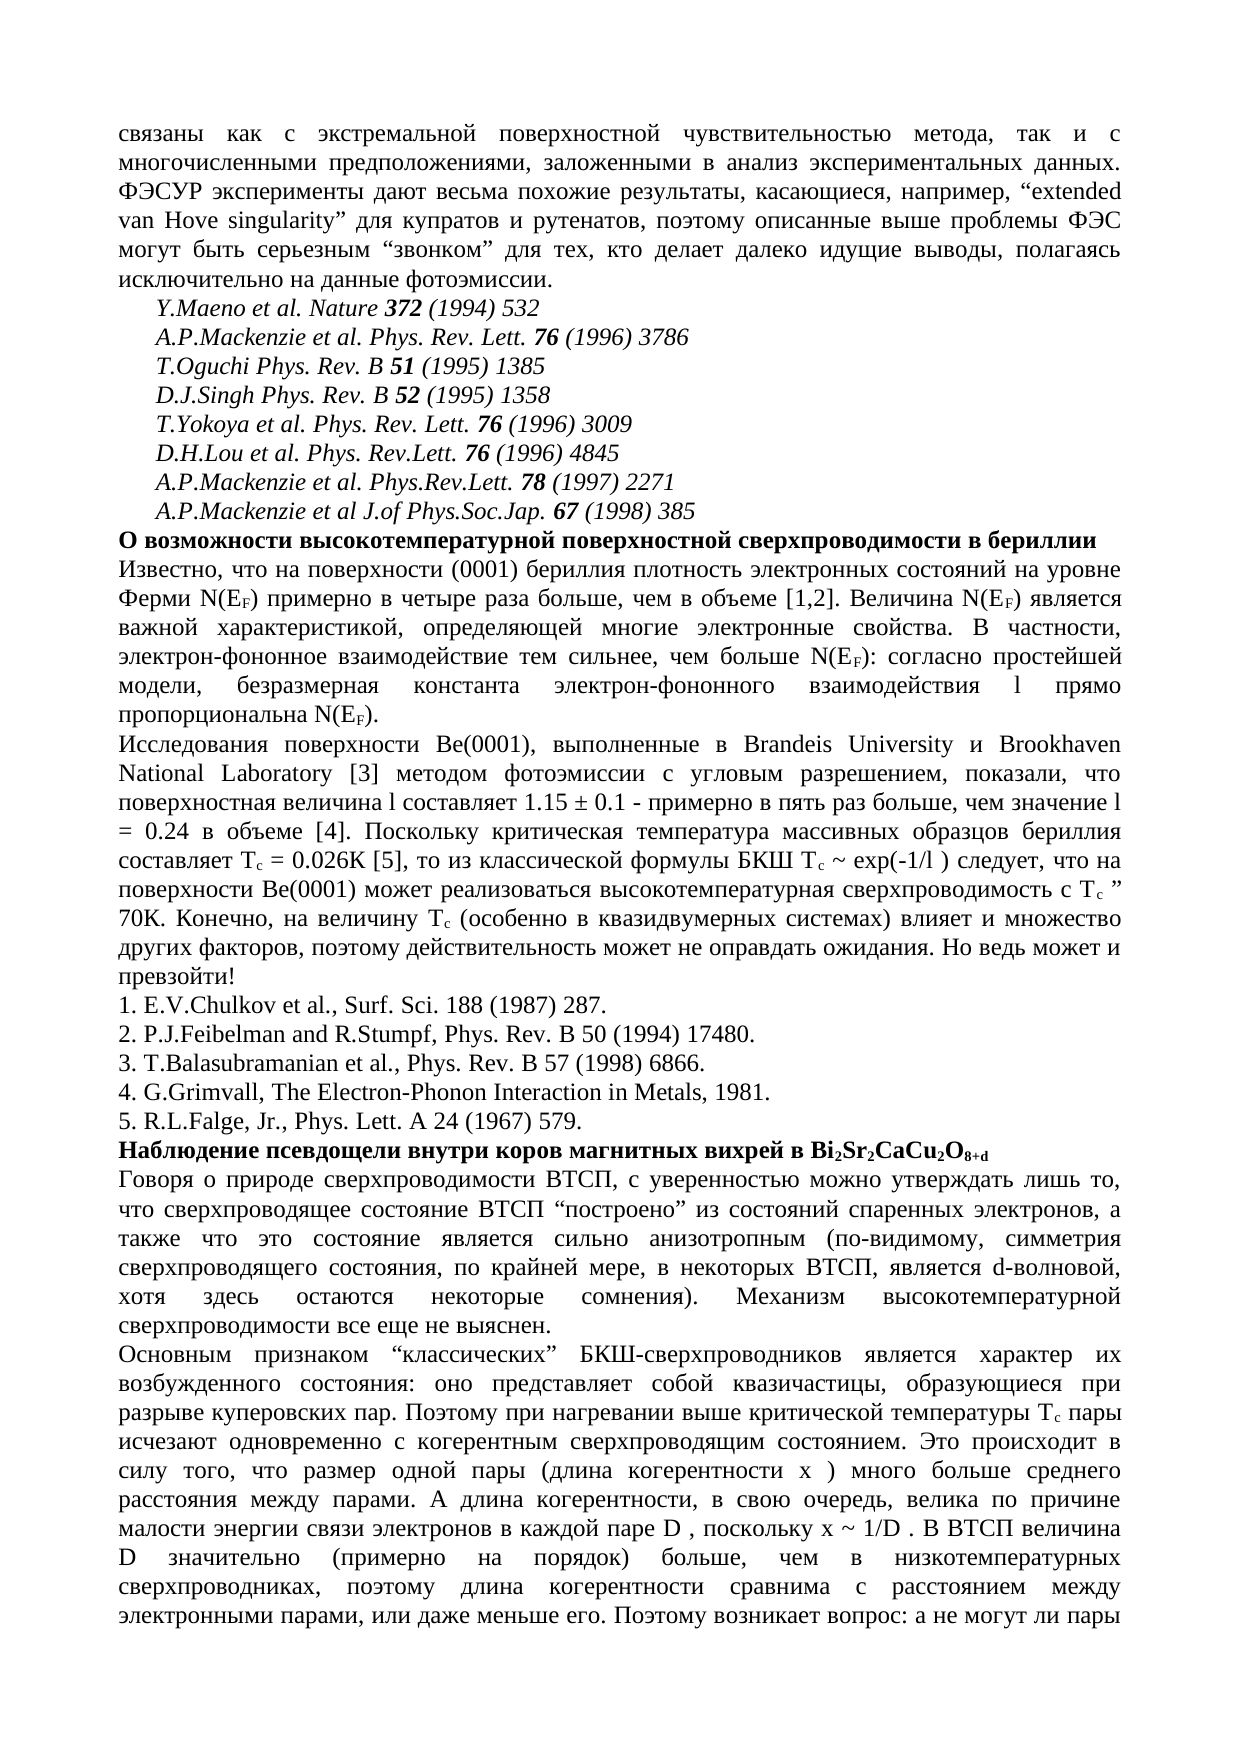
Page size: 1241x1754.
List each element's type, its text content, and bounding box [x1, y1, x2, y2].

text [118, 1339, 1122, 1629]
text A.P.Mackenzie et al. Phys.Rev.Lett. 78 (1997) 2271 [156, 467, 1122, 496]
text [118, 118, 1122, 292]
text Y.Maeno et al. Nature 372 (1994) 532 [156, 292, 1122, 322]
text D.H.Lou et al. Phys. Rev.Lett. 76 (1996) 4845 [156, 438, 1122, 467]
text D.J.Singh Phys. Rev. B 52 (1995) 1358 [156, 380, 1122, 409]
text T.Yokoya et al. Phys. Rev. Lett. 76 (1996) 3009 [156, 409, 1122, 438]
text О возможности высокотемпературной поверхностной сверхпроводимости в бериллии Известно, что на поверхности (0001) бериллия плотность электронных состояний на уровне Ферми N(EF) примерно в четыре раза больше, чем в объеме [1,2]. Величина N(EF) является важной характеристикой, определяющей многие электронные свойства. В частности, электрон-фононное взаимодействие тем сильнее, чем больше N(EF): согласно простейшей модели, безразмерная константа электрон-фононного взаимодействия l прямо пропорциональна N(EF). [118, 525, 1122, 728]
text Исследования поверхности Be(0001), выполненные в Brandeis University и Brookhaven National Laboratory [3] методом фотоэмиссии с угловым разрешением, показали, что поверхностная величина l составляет 1.15 ± 0.1 - примерно в пять раз больше, чем значение l = 0.24 в объеме [4]. Поскольку критическая температура массивных образцов бериллия составляет Tc = 0.026К [5], то из классической формулы БКШ Tc ~ exp(-1/l ) следует, что на поверхности Be(0001) может реализоваться высокотемпературная сверхпроводимость с Tc ” 70К. Конечно, на величину Tc (особенно в квазидвумерных системах) влияет и множество других факторов, поэтому действительность может не оправдать ожидания. Но ведь может и превзойти! [118, 728, 1122, 990]
text 1. E.V.Chulkov et al., Surf. Sci. 188 (1987) 287. 2. P.J.Feibelman and R.Stumpf, Phys. Rev. B 50 (1994) 17480. 3. T.Balasubramanian et al., Phys. Rev. B 57 (1998) 6866. 4. G.Grimvall, The Electron-Phonon Interaction in Metals, 1981. 5. R.L.Falge, Jr., Phys. Lett. A 24 (1967) 579. [118, 990, 1122, 1135]
text Наблюдение псевдощели внутри коров магнитных вихрей в Bi2Sr2CaCu2O8+d Говоря о природе сверхпроводимости ВТСП, с уверенностью можно утверждать лишь то, что сверхпроводящее состояние ВТСП “построено” из состояний спаренных электронов, а также что это состояние является сильно анизотропным (по-видимому, симметрия сверхпроводящего состояния, по крайней мере, в некоторых ВТСП, является d-волновой, хотя здесь остаются некоторые сомнения). Механизм высокотемпературной сверхпроводимости все еще не выяснен. [118, 1135, 1122, 1339]
text T.Oguchi Phys. Rev. B 51 (1995) 1385 [156, 351, 1122, 380]
text A.P.Mackenzie et al J.of Phys.Soc.Jap. 67 (1998) 385 [156, 496, 1122, 525]
text A.P.Mackenzie et al. Phys. Rev. Lett. 76 (1996) 3786 [156, 322, 1122, 351]
